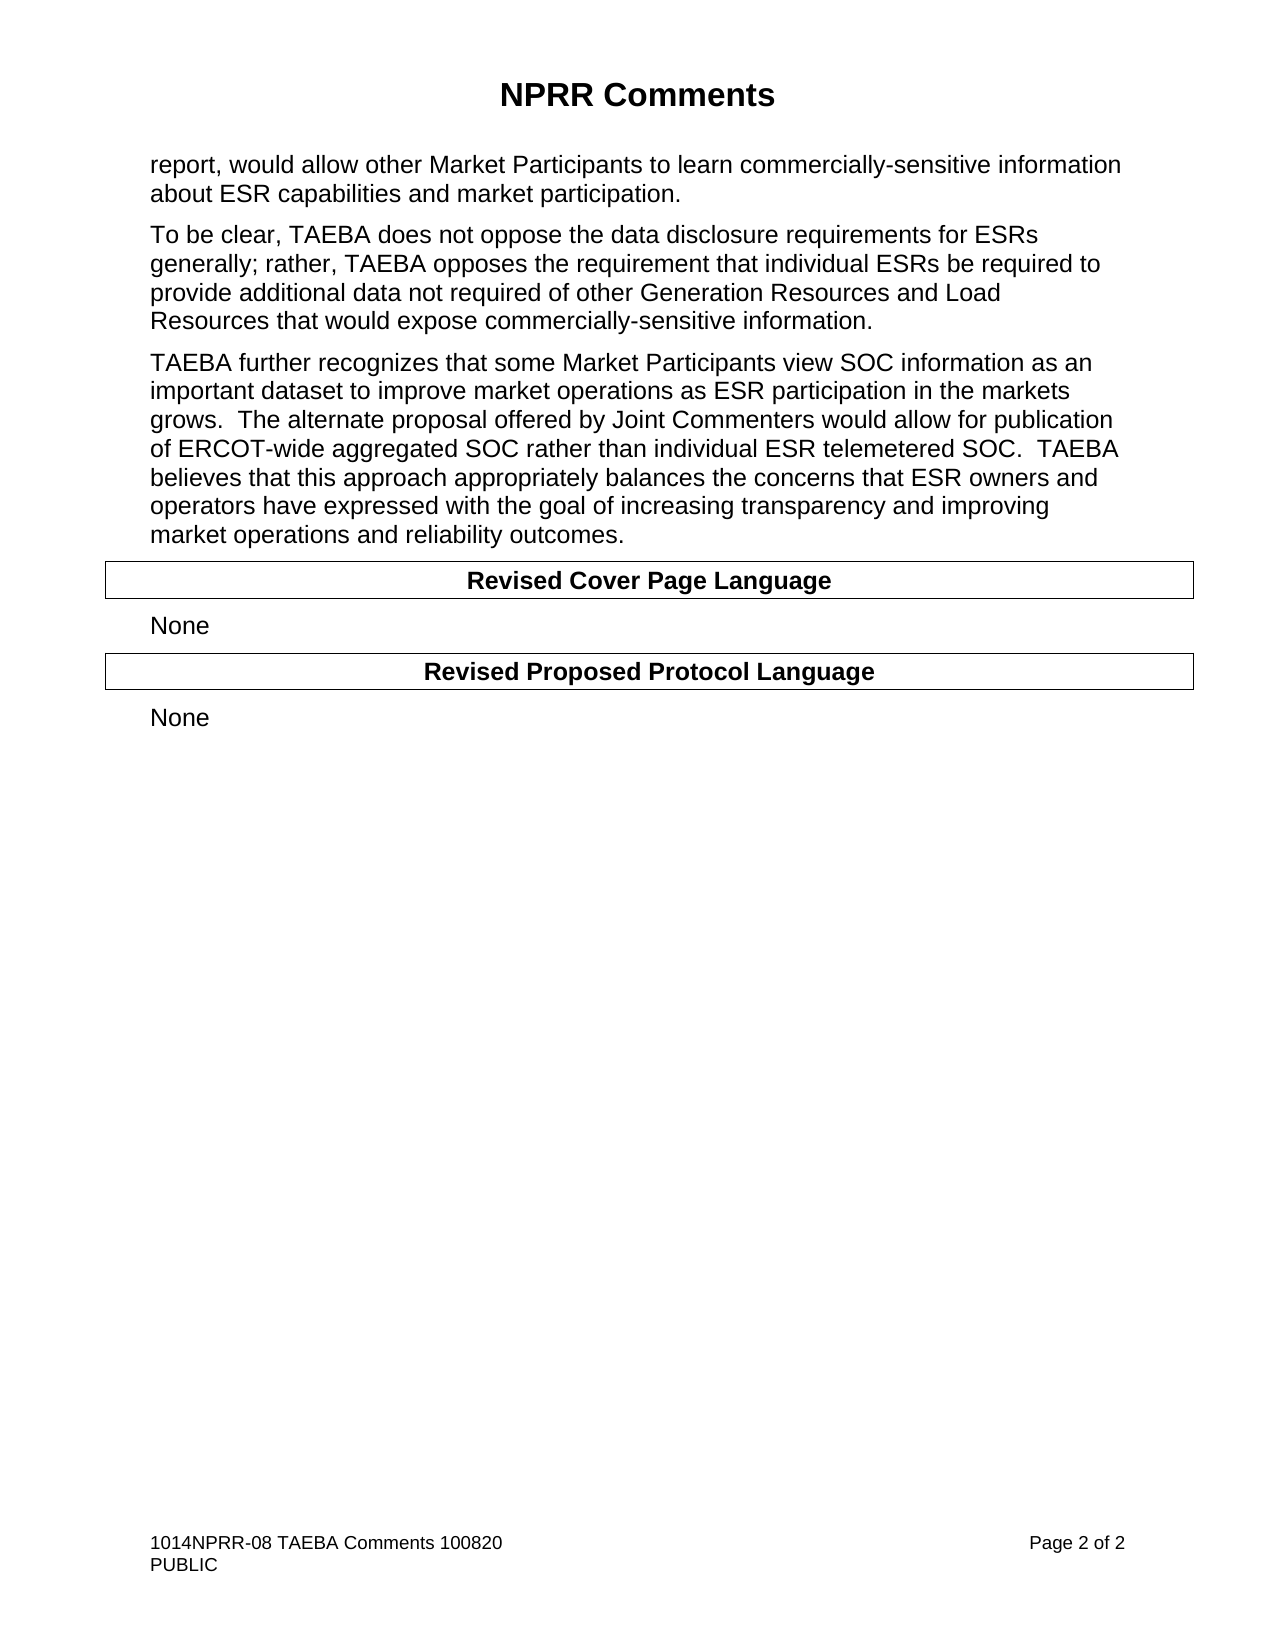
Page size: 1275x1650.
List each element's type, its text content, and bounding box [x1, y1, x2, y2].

text To be clear, TAEBA does not oppose the data disclosure requirements for ESRs generally; rather, TAEBA opposes the requirement that individual ESRs be required to provide additional data not required of other Generation Resources and Load Resources that would expose commercially-sensitive information. [150, 220, 1125, 335]
table_header Revised Proposed Protocol Language [106, 654, 1193, 689]
text None [150, 702, 1125, 731]
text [150, 150, 1125, 207]
table_header Revised Cover Page Language [106, 562, 1193, 598]
text None [150, 611, 1125, 640]
text TAEBA further recognizes that some Market Participants view SOC information as an important dataset to improve market operations as ESR participation in the markets grows. The alternate proposal offered by Joint Commenters would allow for publication of ERCOT-wide aggregated SOC rather than individual ESR telemetered SOC. TAEBA believes that this approach appropriately balances the concerns that ESR owners and operators have expressed with the goal of increasing transparency and improving market operations and reliability outcomes. [150, 347, 1125, 549]
